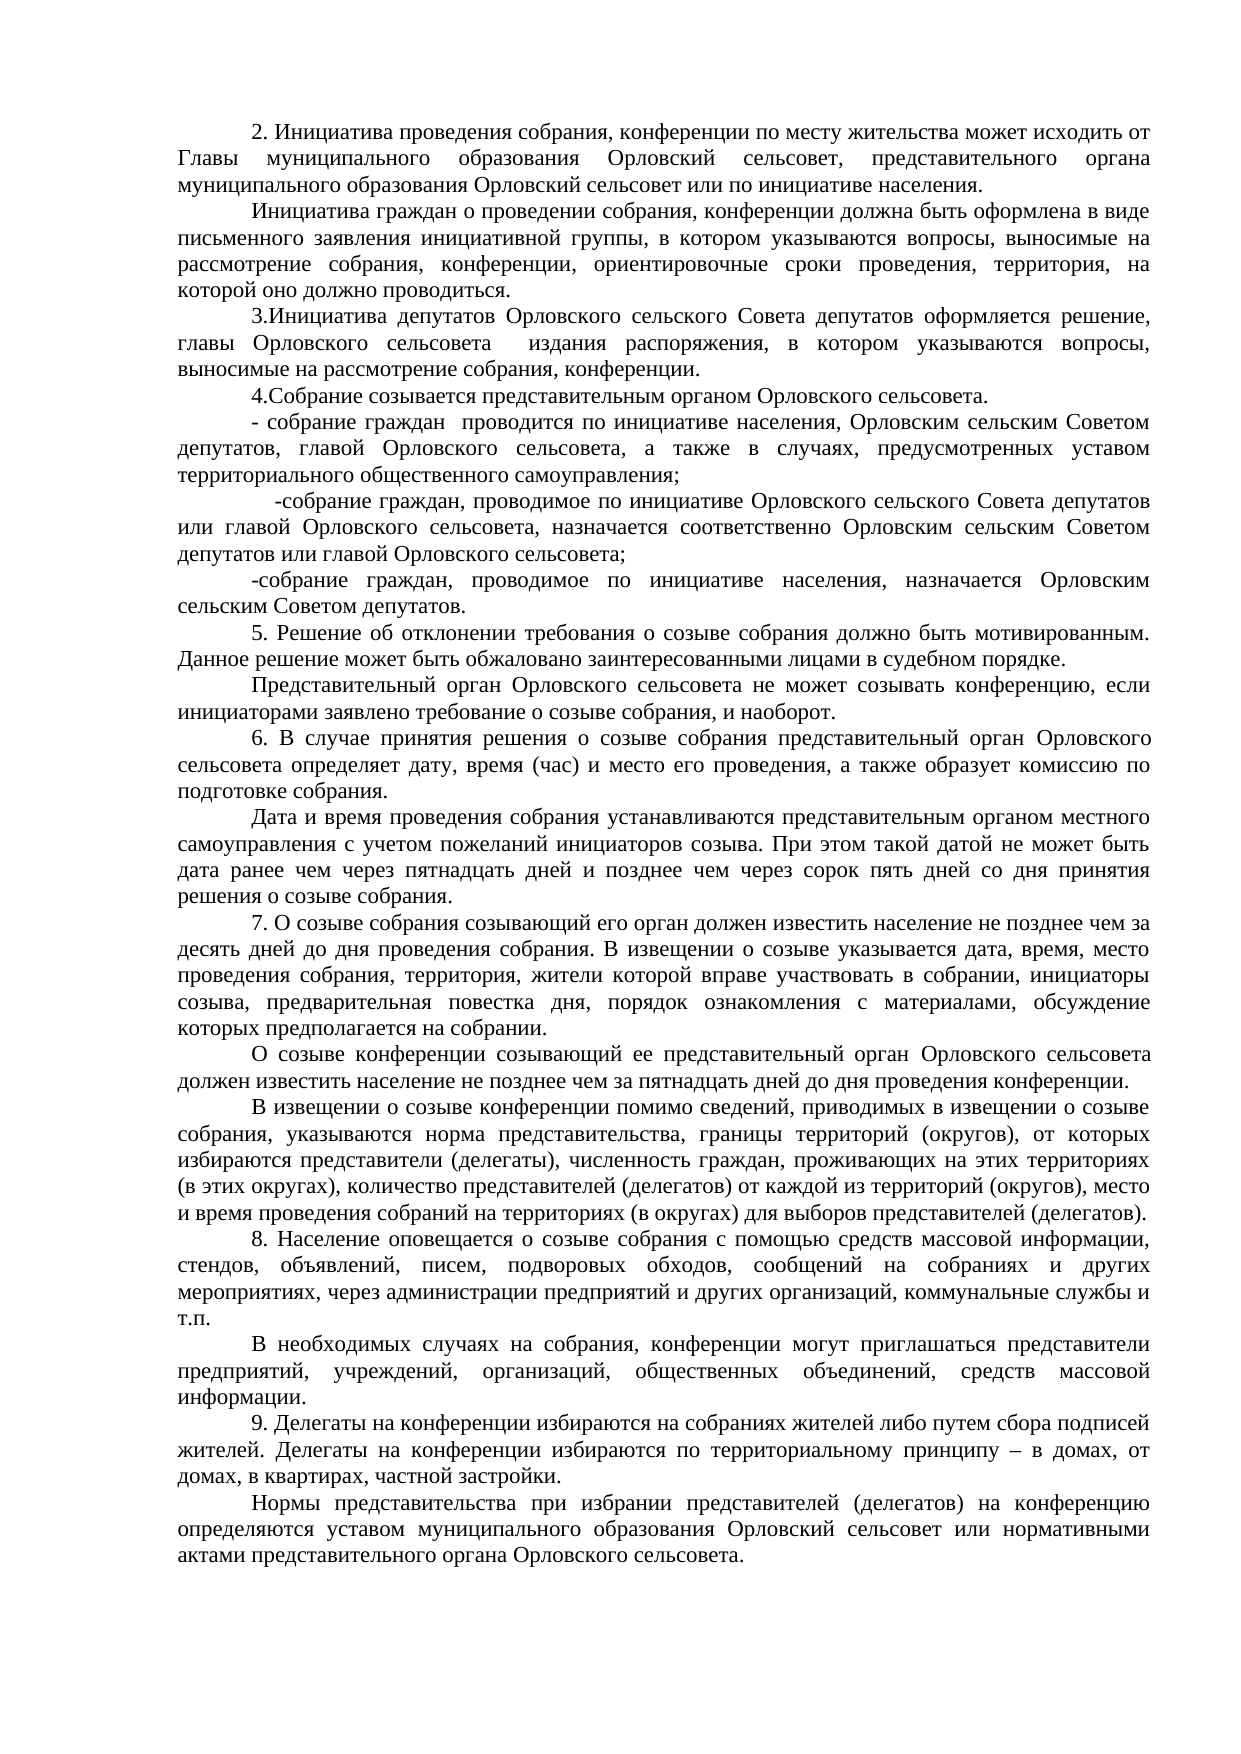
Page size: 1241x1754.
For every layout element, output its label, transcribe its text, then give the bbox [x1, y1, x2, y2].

text О созыве конференции созывающий ее представительный орган Орловского сельсовета должен известить население не позднее чем за пятнадцать дней до дня проведения конференции. [177, 1041, 1152, 1093]
text 8. Население оповещается о созыве собрания с помощью средств массовой информации, стендов, объявлений, писем, подворовых обходов, сообщений на собраниях и других мероприятиях, через администрации предприятий и других организаций, коммунальные службы и т.п. [177, 1225, 1152, 1330]
text 9. Делегаты на конференции избираются на собраниях жителей либо путем сбора подписей жителей. Делегаты на конференции избираются по территориальному принципу – в домах, от домах, в квартирах, частной застройки. [177, 1409, 1152, 1488]
text 5. Решение об отклонении требования о созыве собрания должно быть мотивированным. Данное решение может быть обжаловано заинтересованными лицами в судебном порядке. [177, 619, 1152, 672]
text 4.Собрание созывается представительным органом Орловского сельсовета. [177, 382, 1152, 408]
text -собрание граждан, проводимое по инициативе населения, назначается Орловским сельским Советом депутатов. [177, 566, 1152, 619]
text -собрание граждан, проводимое по инициативе Орловского сельского Совета депутатов или главой Орловского сельсовета, назначается соответственно Орловским сельским Советом депутатов или главой Орловского сельсовета; [177, 487, 1152, 566]
text - собрание граждан проводится по инициативе населения, Орловским сельским Советом депутатов, главой Орловского сельсовета, а также в случаях, предусмотренных уставом территориального общественного самоуправления; [177, 408, 1152, 487]
text Инициатива граждан о проведении собрания, конференции должна быть оформлена в виде письменного заявления инициативной группы, в котором указываются вопросы, выносимые на рассмотрение собрания, конференции, ориентировочные сроки проведения, территория, на которой оно должно проводиться. [177, 197, 1152, 303]
text В извещении о созыве конференции помимо сведений, приводимых в извещении о созыве собрания, указываются норма представительства, границы территорий (округов), от которых избираются представители (делегаты), численность граждан, проживающих на этих территориях (в этих округах), количество представителей (делегатов) от каждой из территорий (округов), место и время проведения собраний на территориях (в округах) для выборов представителей (делегатов). [177, 1093, 1152, 1225]
text Нормы представительства при избрании представителей (делегатов) на конференцию определяются уставом муниципального образования Орловский сельсовет или нормативными актами представительного органа Орловского сельсовета. [177, 1488, 1152, 1568]
text Представительный орган Орловского сельсовета не может созывать конференцию, если инициаторами заявлено требование о созыве собрания, и наоборот. [177, 672, 1152, 724]
text В необходимых случаях на собрания, конференции могут приглашаться представители предприятий, учреждений, организаций, общественных объединений, средств массовой информации. [177, 1330, 1152, 1409]
text 7. О созыве собрания созывающий его орган должен известить население не позднее чем за десять дней до дня проведения собрания. В извещении о созыве указывается дата, время, место проведения собрания, территория, жители которой вправе участвовать в собрании, инициаторы созыва, предварительная повестка дня, порядок ознакомления с материалами, обсуждение которых предполагается на собрании. [177, 909, 1152, 1041]
text Дата и время проведения собрания устанавливаются представительным органом местного самоуправления с учетом пожеланий инициаторов созыва. При этом такой датой не может быть дата ранее чем через пятнадцать дней и позднее чем через сорок пять дней со дня принятия решения о созыве собрания. [177, 803, 1152, 909]
text 6. В случае принятия решения о созыве собрания представительный орган Орловского сельсовета определяет дату, время (час) и место его проведения, а также образует комиссию по подготовке собрания. [177, 724, 1152, 803]
text 3.Инициатива депутатов Орловского сельского Совета депутатов оформляется решение, главы Орловского сельсовета издания распоряжения, в котором указываются вопросы, выносимые на рассмотрение собрания, конференции. [177, 303, 1152, 382]
text 2. Инициатива проведения собрания, конференции по месту жительства может исходить от Главы муниципального образования Орловский сельсовет, представительного органа муниципального образования Орловский сельсовет или по инициативе населения. [177, 118, 1152, 197]
